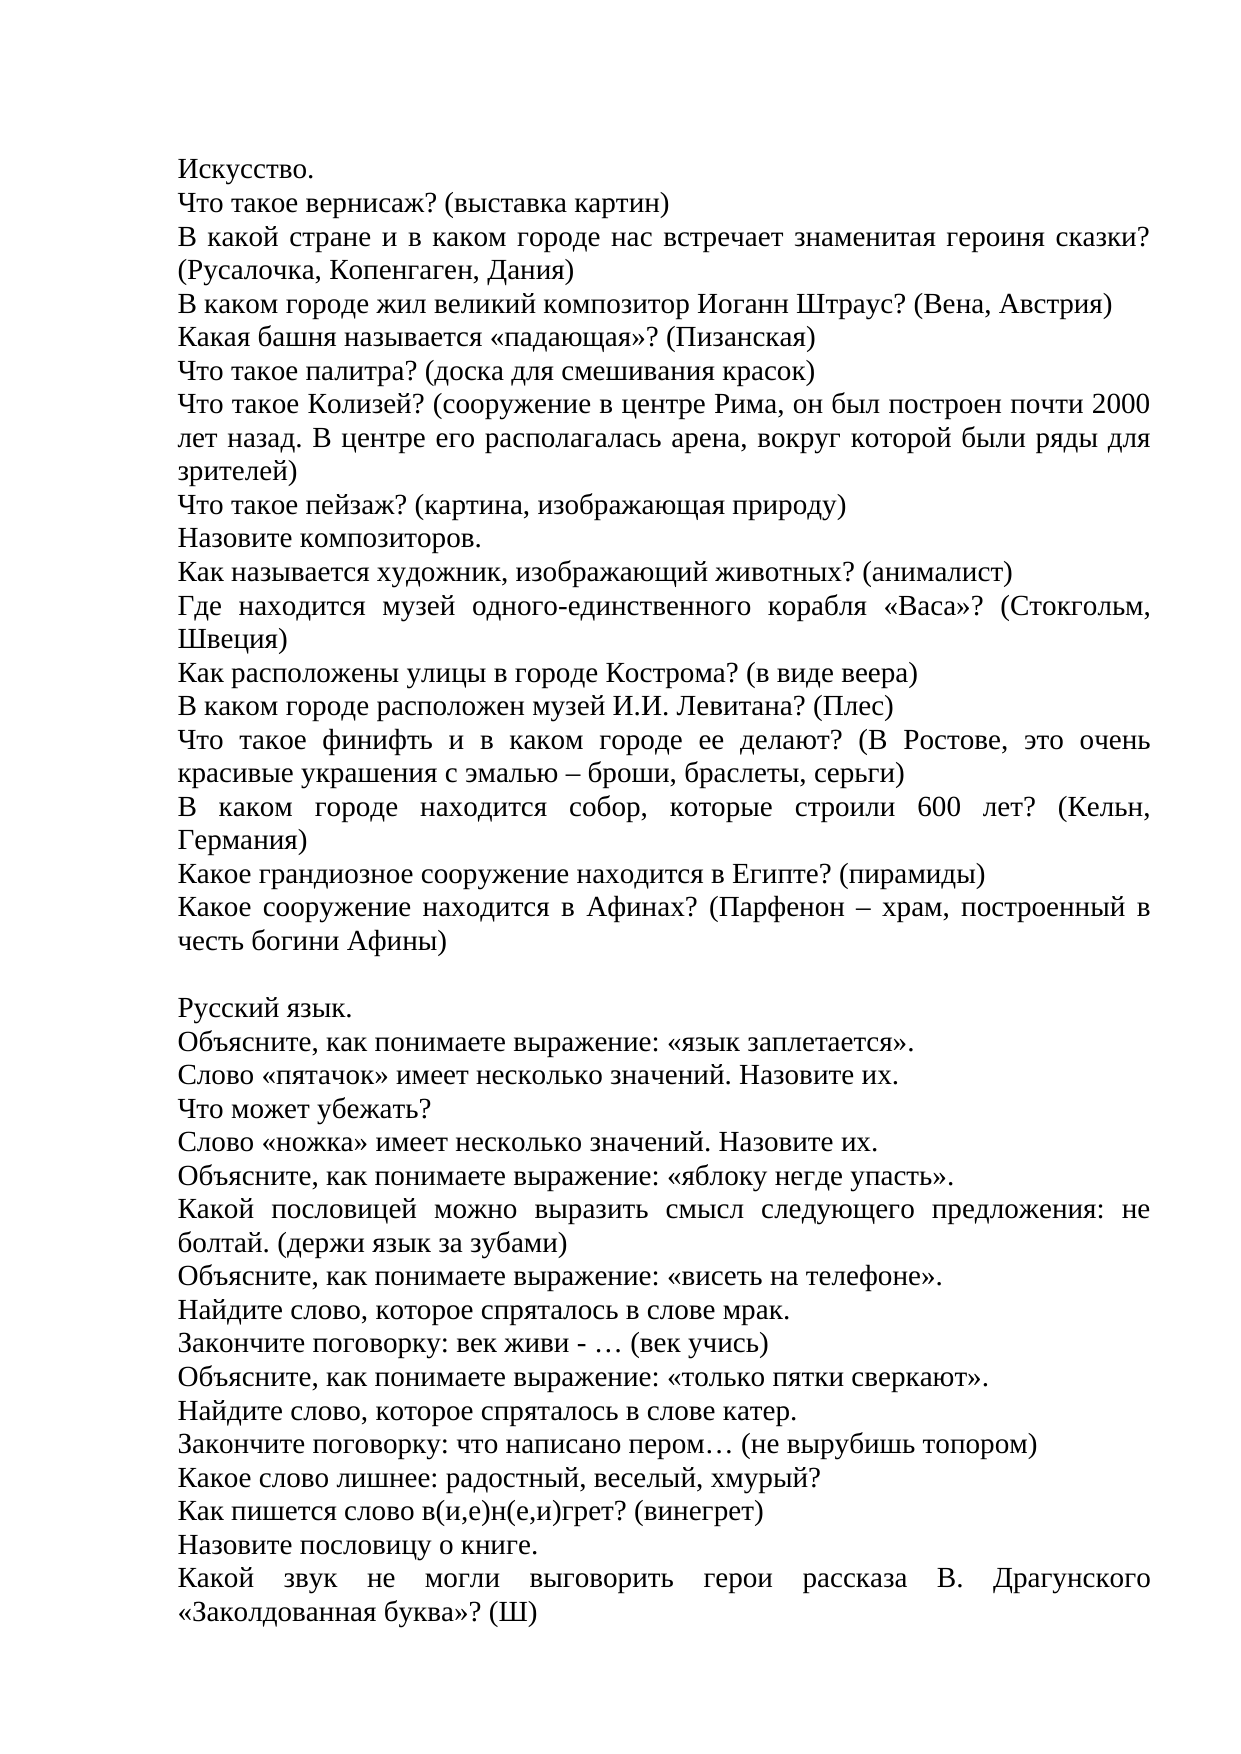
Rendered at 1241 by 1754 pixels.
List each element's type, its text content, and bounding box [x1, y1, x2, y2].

text Какой пословицей можно выразить смысл следующего предложения: не болтай. (держи язык за зубами) [177, 1191, 1152, 1258]
text Объясните, как понимаете выражение: «только пятки сверкают». [177, 1359, 1152, 1393]
text Назовите композиторов. [177, 521, 1152, 554]
text Как называется художник, изображающий животных? (анималист) [177, 554, 1152, 588]
text Какая башня называется «падающая»? (Пизанская) [177, 319, 1152, 353]
text В каком городе жил великий композитор Иоганн Штраус? (Вена, Австрия) [177, 286, 1152, 319]
text В каком городе расположен музей И.И. Левитана? (Плес) [177, 688, 1152, 722]
text Какое слово лишнее: радостный, веселый, хмурый? [177, 1460, 1152, 1493]
text Объясните, как понимаете выражение: «яблоку негде упасть». [177, 1158, 1152, 1191]
text Какой звук не могли выговорить герои рассказа В. Драгунского «Заколдованная буква»? (Ш) [177, 1560, 1152, 1627]
text Как пишется слово в(и,е)н(е,и)грет? (винегрет) [177, 1493, 1152, 1527]
text Закончите поговорку: век живи - … (век учись) [177, 1326, 1152, 1359]
text В какой стране и в каком городе нас встречает знаменитая героиня сказки? (Русалочка, Копенгаген, Дания) [177, 219, 1152, 286]
text Найдите слово, которое спряталось в слове катер. [177, 1393, 1152, 1426]
text Что такое пейзаж? (картина, изображающая природу) [177, 487, 1152, 521]
text Слово «ножка» имеет несколько значений. Назовите их. [177, 1124, 1152, 1158]
text В каком городе находится собор, которые строили 600 лет? (Кельн, Германия) [177, 789, 1152, 856]
text Объясните, как понимаете выражение: «висеть на телефоне». [177, 1258, 1152, 1292]
text Что такое палитра? (доска для смешивания красок) [177, 353, 1152, 386]
text Какое грандиозное сооружение находится в Египте? (пирамиды) [177, 856, 1152, 889]
text Искусство. [177, 152, 1152, 185]
text Закончите поговорку: что написано пером… (не вырубишь топором) [177, 1426, 1152, 1460]
text Слово «пятачок» имеет несколько значений. Назовите их. [177, 1057, 1152, 1091]
text Что такое вернисаж? (выставка картин) [177, 185, 1152, 219]
text Назовите пословицу о книге. [177, 1527, 1152, 1560]
text Найдите слово, которое спряталось в слове мрак. [177, 1292, 1152, 1326]
text Какое сооружение находится в Афинах? (Парфенон – храм, построенный в честь богини Афины) [177, 889, 1152, 957]
text Где находится музей одного-единственного корабля «Васа»? (Стокгольм, Швеция) [177, 588, 1152, 655]
text Объясните, как понимаете выражение: «язык заплетается». [177, 1024, 1152, 1057]
text Что такое Колизей? (сооружение в центре Рима, он был построен почти 2000 лет назад. В центре его располагалась арена, вокруг которой были ряды для зрителей) [177, 386, 1152, 487]
text Что такое финифть и в каком городе ее делают? (В Ростове, это очень красивые украшения с эмалью – броши, браслеты, серьги) [177, 722, 1152, 789]
text Что может убежать? [177, 1091, 1152, 1124]
text Русский язык. [177, 990, 1152, 1024]
text Как расположены улицы в городе Кострома? (в виде веера) [177, 655, 1152, 688]
